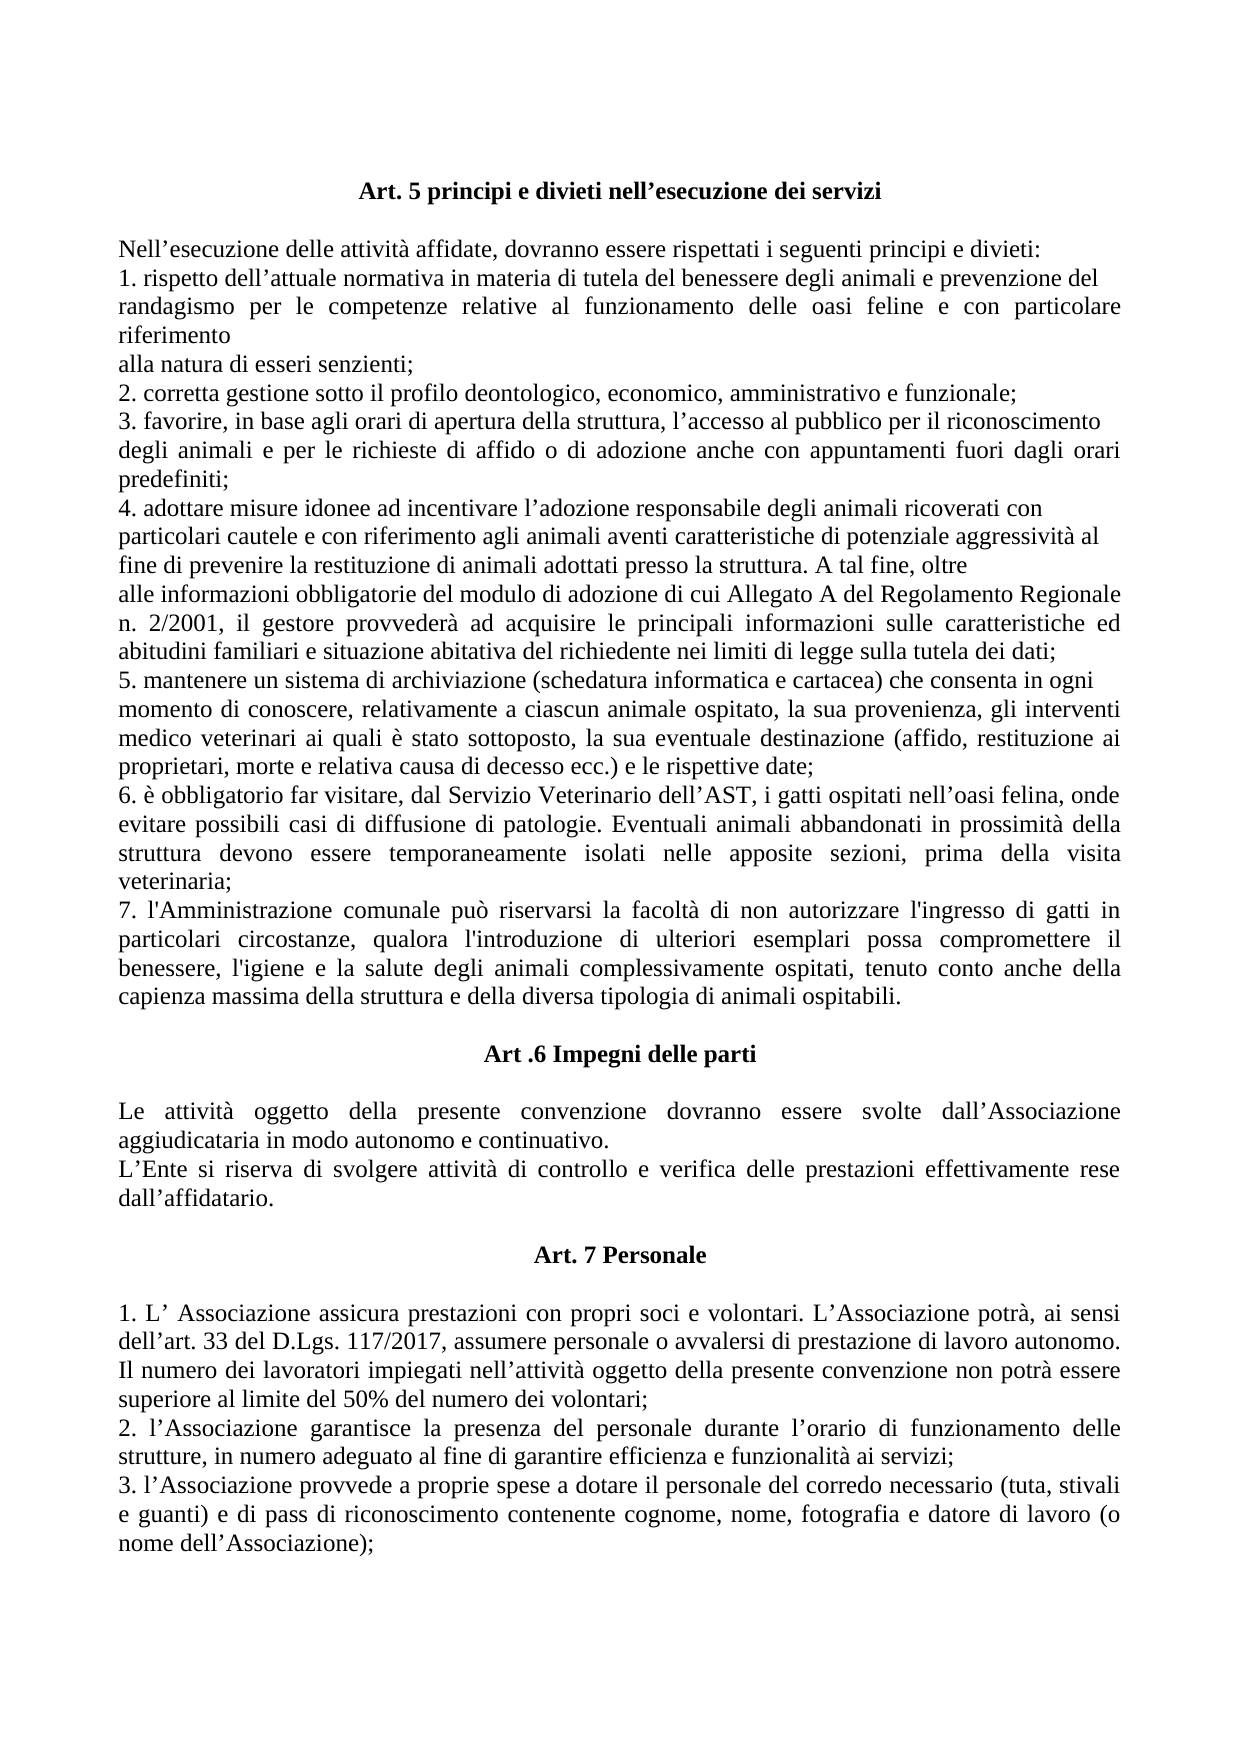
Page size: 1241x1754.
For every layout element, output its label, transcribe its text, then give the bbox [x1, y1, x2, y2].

text fine di prevenire la restituzione di animali adottati presso la struttura. A tal fine, oltre [118, 550, 1122, 579]
text degli animali e per le richieste di affido o di adozione anche con appuntamenti fuori dagli orari predefiniti; [118, 435, 1122, 493]
text 2. l’Associazione garantisce la presenza del personale durante l’orario di funzionamento delle strutture, in numero adeguato al fine di garantire efficienza e funzionalità ai servizi; [118, 1413, 1122, 1470]
text alle informazioni obbligatorie del modulo di adozione di cui Allegato A del Regolamento Regionale n. 2/2001, il gestore provvederà ad acquisire le principali informazioni sulle caratteristiche ed abitudini familiari e situazione abitativa del richiedente nei limiti di legge sulla tutela dei dati; [118, 579, 1122, 665]
text alla natura di esseri senzienti; [118, 349, 1122, 378]
text Art .6 Impegni delle parti [118, 1039, 1122, 1068]
text Art. 7 Personale [118, 1240, 1122, 1269]
text Art. 5 principi e divieti nell’esecuzione dei servizi [118, 176, 1122, 205]
text 1. rispetto dell’attuale normativa in materia di tutela del benessere degli animali e prevenzione del [118, 263, 1122, 291]
text momento di conoscere, relativamente a ciascun animale ospitato, la sua provenienza, gli interventi medico veterinari ai quali è stato sottoposto, la sua eventuale destinazione (affido, restituzione ai proprietari, morte e relativa causa di decesso ecc.) e le rispettive date; [118, 694, 1122, 780]
text 2. corretta gestione sotto il profilo deontologico, economico, amministrativo e funzionale; [118, 378, 1122, 406]
text particolari cautele e con riferimento agli animali aventi caratteristiche di potenziale aggressività al [118, 521, 1122, 550]
text 5. mantenere un sistema di archiviazione (schedatura informatica e cartacea) che consenta in ogni [118, 665, 1122, 694]
text 4. adottare misure idonee ad incentivare l’adozione responsabile degli animali ricoverati con [118, 493, 1122, 521]
text 3. l’Associazione provvede a proprie spese a dotare il personale del corredo necessario (tuta, stivali e guanti) e di pass di riconoscimento contenente cognome, nome, fotografia e datore di lavoro (o nome dell’Associazione); [118, 1470, 1122, 1556]
text 6. è obbligatorio far visitare, dal Servizio Veterinario dell’AST, i gatti ospitati nell’oasi felina, onde evitare possibili casi di diffusione di patologie. Eventuali animali abbandonati in prossimità della struttura devono essere temporaneamente isolati nelle apposite sezioni, prima della visita veterinaria; [118, 780, 1122, 895]
text 1. L’ Associazione assicura prestazioni con propri soci e volontari. L’Associazione potrà, ai sensi dell’art. 33 del D.Lgs. 117/2017, assumere personale o avvalersi di prestazione di lavoro autonomo. Il numero dei lavoratori impiegati nell’attività oggetto della presente convenzione non potrà essere superiore al limite del 50% del numero dei volontari; [118, 1298, 1122, 1413]
text Le attività oggetto della presente convenzione dovranno essere svolte dall’Associazione aggiudicataria in modo autonomo e continuativo. [118, 1096, 1122, 1154]
text Nell’esecuzione delle attività affidate, dovranno essere rispettati i seguenti principi e divieti: [118, 234, 1122, 263]
text L’Ente si riserva di svolgere attività di controllo e verifica delle prestazioni effettivamente rese dall’affidatario. [118, 1154, 1122, 1211]
text randagismo per le competenze relative al funzionamento delle oasi feline e con particolare riferimento [118, 291, 1122, 349]
text 3. favorire, in base agli orari di apertura della struttura, l’accesso al pubblico per il riconoscimento [118, 406, 1122, 435]
text 7. l'Amministrazione comunale può riservarsi la facoltà di non autorizzare l'ingresso di gatti in particolari circostanze, qualora l'introduzione di ulteriori esemplari possa compromettere il benessere, l'igiene e la salute degli animali complessivamente ospitati, tenuto conto anche della capienza massima della struttura e della diversa tipologia di animali ospitabili. [118, 895, 1122, 1010]
